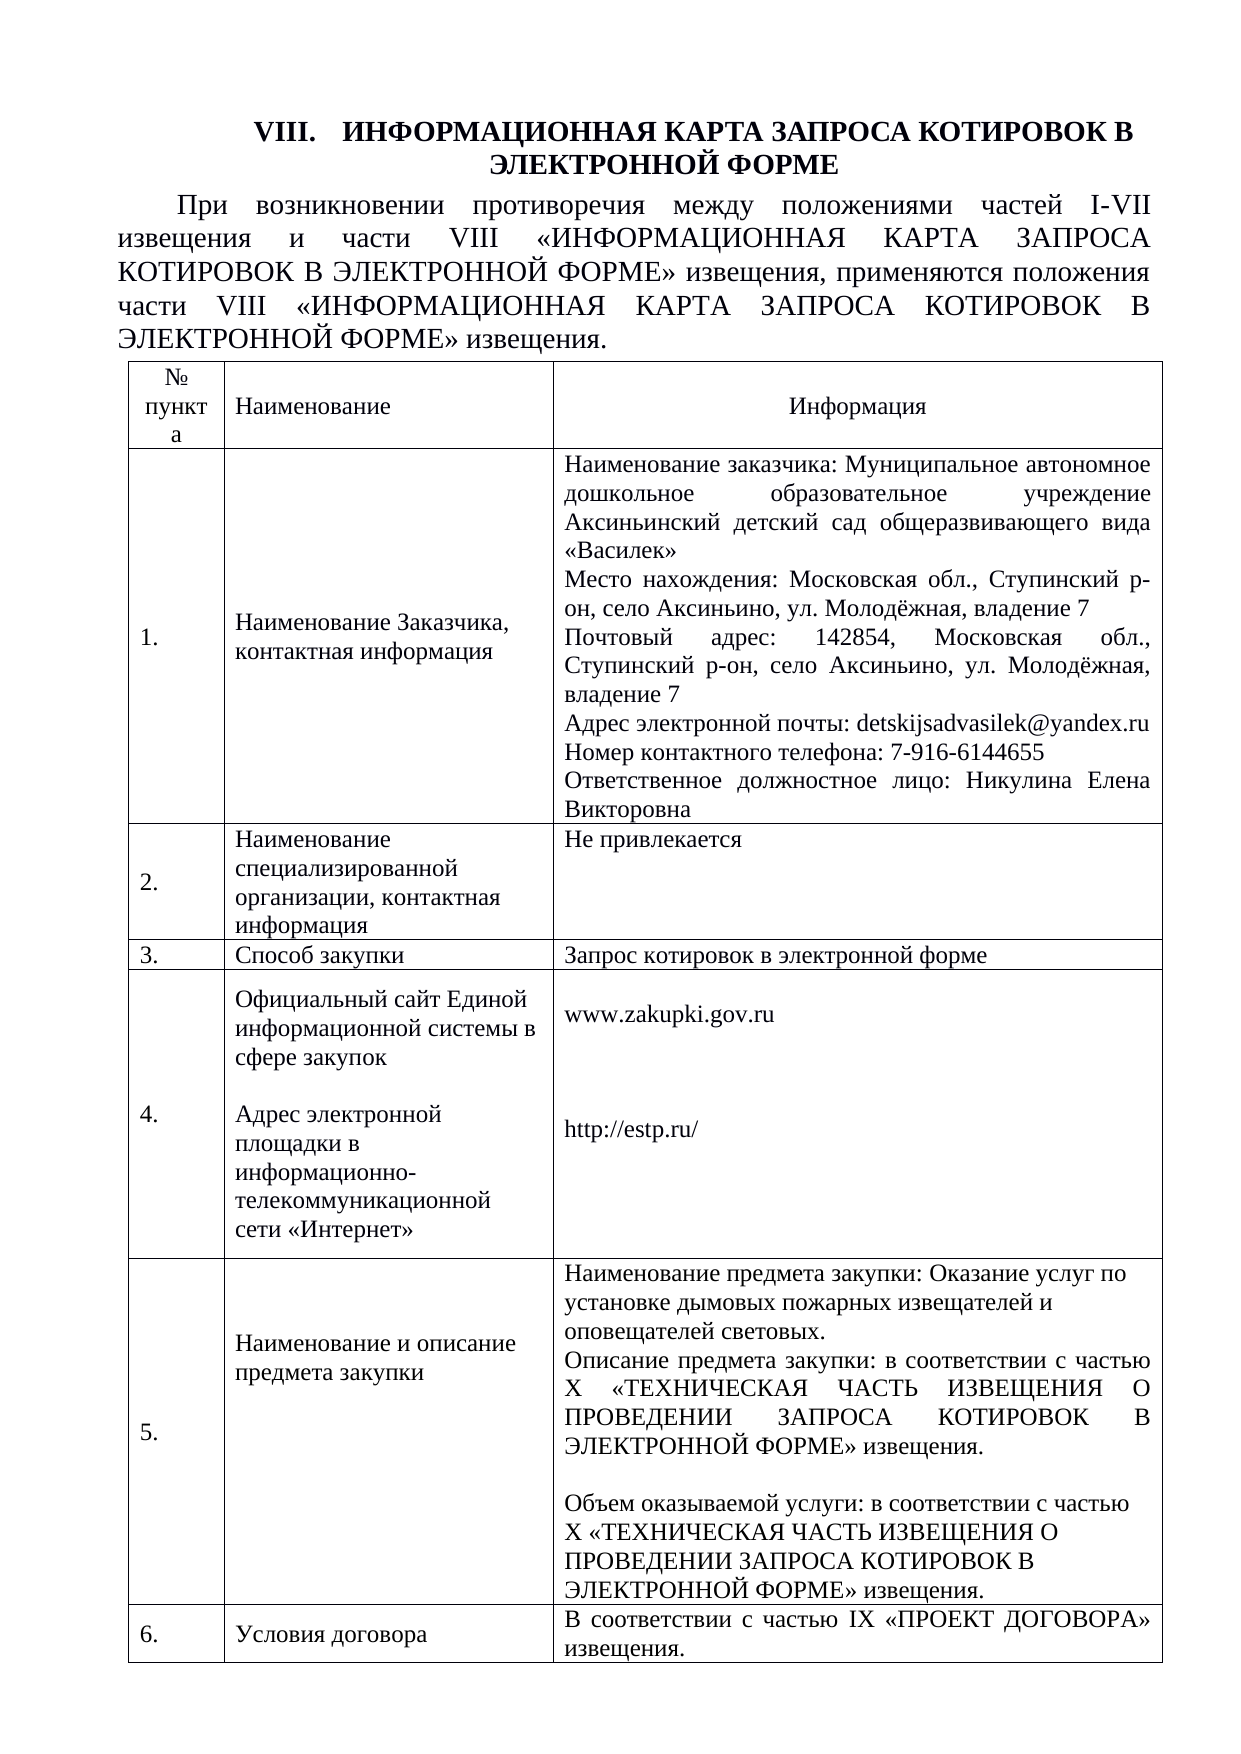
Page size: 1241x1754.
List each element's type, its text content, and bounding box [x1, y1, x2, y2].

table_cell Запрос котировок в электронной форме [554, 940, 1162, 969]
table_cell www.zakupki.gov.ru http://estp.ru/ [554, 970, 1162, 1257]
table_cell Не привлекается [554, 824, 1162, 939]
table_cell [129, 1259, 224, 1603]
table_cell Наименование специализированной организации, контактная информация [225, 824, 553, 939]
table_cell [129, 940, 224, 969]
table_header Информация [554, 362, 1162, 448]
table_header № пункта [129, 362, 224, 448]
subtitle VIII. ИНФОРМАЦИОННАЯ КАРТА ЗАПРОСА КОТИРОВОК В ЭЛЕКТРОННОЙ ФОРМЕ [177, 114, 1151, 181]
table_cell [129, 970, 224, 1257]
table_cell Наименование предмета закупки: Оказание услуг по установке дымовых пожарных извещателей и оповещателей световых. Описание предмета закупки: в соответствии с частью X «ТЕХНИЧЕСКАЯ ЧАСТЬ ИЗВЕЩЕНИЯ О ПРОВЕДЕНИИ ЗАПРОСА КОТИРОВОК В ЭЛЕКТРОННОЙ ФОРМЕ» извещения. Объем оказываемой услуги: в соответствии с частью X «ТЕХНИЧЕСКАЯ ЧАСТЬ ИЗВЕЩЕНИЯ О ПРОВЕДЕНИИ ЗАПРОСА КОТИРОВОК В ЭЛЕКТРОННОЙ ФОРМЕ» извещения. [554, 1259, 1162, 1603]
table_cell Условия договора [225, 1605, 553, 1662]
table_cell [129, 1605, 224, 1662]
table_cell [129, 824, 224, 939]
table_cell Наименование и описание предмета закупки [225, 1259, 553, 1603]
table_cell Способ закупки [225, 940, 553, 969]
table_cell [129, 449, 224, 823]
table_cell В соответствии с частью IX «ПРОЕКТ ДОГОВОРА» извещения. [554, 1605, 1162, 1662]
table_cell Наименование заказчика: Муниципальное автономное дошкольное образовательное учреждение Аксиньинский детский сад общеразвивающего вида «Василек» Место нахождения: Московская обл., Ступинский р-он, село Аксиньино, ул. Молодёжная, владение 7 Почтовый адрес: 142854, Московская обл., Ступинский р-он, село Аксиньино, ул. Молодёжная, владение 7 Адрес электронной почты: detskijsadvasilek@yandex.ru Номер контактного телефона: 7-916-6144655 Ответственное должностное лицо: Никулина Елена Викторовна [554, 449, 1162, 823]
table_cell Наименование Заказчика, контактная информация [225, 449, 553, 823]
table_cell Официальный сайт Единой информационной системы в сфере закупок Адрес электронной площадки в информационно-телекоммуникационной сети «Интернет» [225, 970, 553, 1257]
table_header Наименование [225, 362, 553, 448]
text При возникновении противоречия между положениями частей I-VII извещения и части VIII «ИНФОРМАЦИОННАЯ КАРТА ЗАПРОСА КОТИРОВОК В ЭЛЕКТРОННОЙ ФОРМЕ» извещения, применяются положения части VIII «ИНФОРМАЦИОННАЯ КАРТА ЗАПРОСА КОТИРОВОК В ЭЛЕКТРОННОЙ ФОРМЕ» извещения. [117, 187, 1151, 355]
